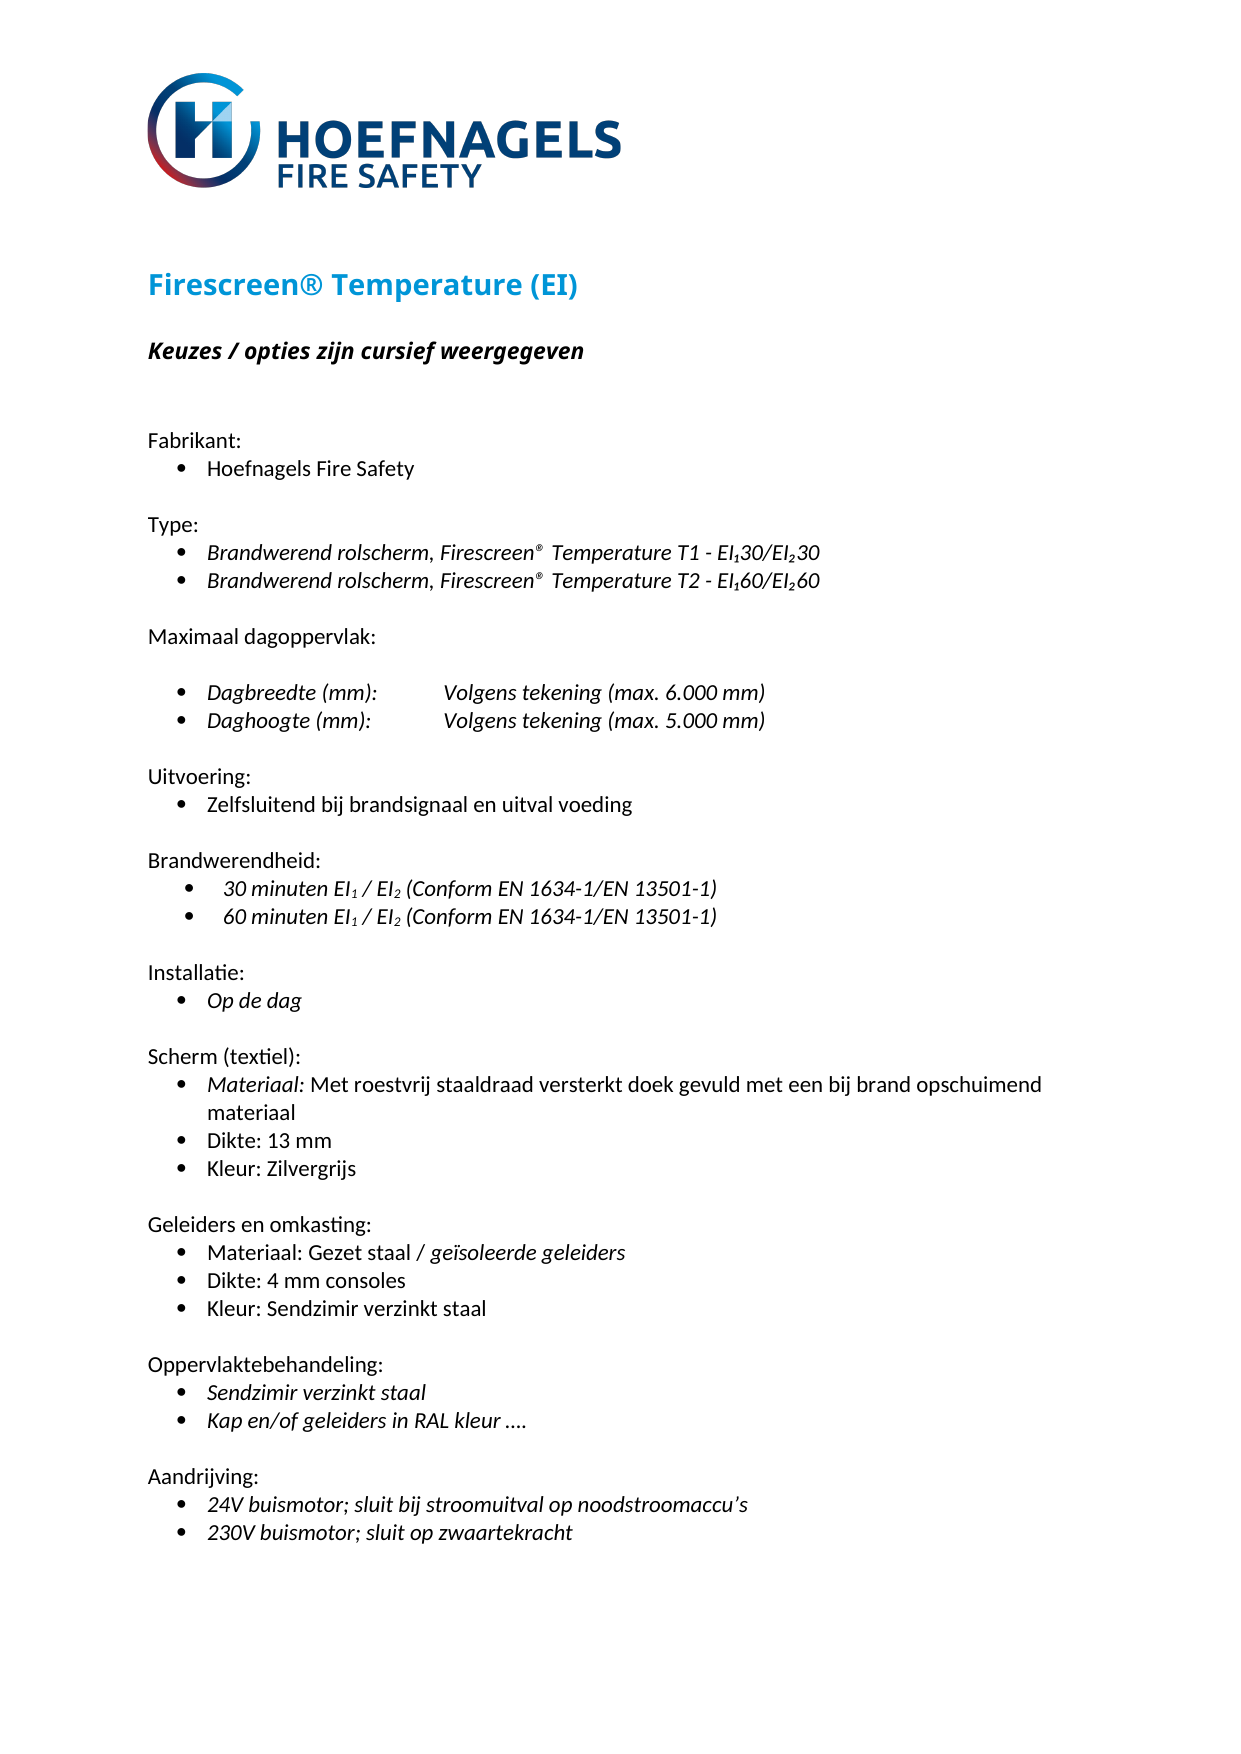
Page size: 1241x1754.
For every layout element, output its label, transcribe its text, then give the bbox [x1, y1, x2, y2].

text Firescreen® Temperature (EI) [148, 264, 1092, 304]
list 30 minuten EI1 / EI2 (Conform EN 1634-1/EN 13501-1) [185, 874, 1092, 902]
text Keuzes / opties zijn cursief weergegeven [148, 335, 1092, 366]
text Dikte: 13 mm [177, 1126, 1092, 1154]
text Dikte: 4 mm consoles [177, 1266, 1092, 1294]
text Installatie: [148, 958, 1092, 986]
picture [147, 73, 621, 188]
text Scherm (textiel): [148, 1042, 1092, 1070]
text Aandrijving: [148, 1462, 1092, 1491]
text Brandwerend rolscherm, Firescreen® Temperature T1 - EI₁30/EI₂30 [177, 538, 1092, 566]
text Brandwerend rolscherm, Firescreen® Temperature T2 - EI₁60/EI₂60 [177, 566, 1092, 594]
text Kleur: Sendzimir verzinkt staal [177, 1294, 1092, 1322]
text Fabrikant: [148, 426, 1092, 454]
text Materiaal: Gezet staal / geïsoleerde geleiders [177, 1238, 1092, 1266]
text Oppervlaktebehandeling: [148, 1350, 1092, 1378]
text Sendzimir verzinkt staal [177, 1378, 1092, 1406]
text Kap en/of geleiders in RAL kleur …. [177, 1406, 1092, 1434]
text Zelfsluitend bij brandsignaal en uitval voeding [177, 790, 1092, 818]
text Hoefnagels Fire Safety [177, 454, 1092, 482]
text 24V buismotor; sluit bij stroomuitval op noodstroomaccu’s [177, 1491, 1092, 1518]
text Kleur: Zilvergrijs [177, 1154, 1092, 1182]
text 230V buismotor; sluit op zwaartekracht [177, 1518, 1092, 1547]
text Daghoogte (mm): Volgens tekening (max. 5.000 mm) [177, 706, 1092, 734]
list 60 minuten EI1 / EI2 (Conform EN 1634-1/EN 13501-1) [185, 902, 1092, 930]
text Uitvoering: [148, 762, 1092, 790]
text Geleiders en omkasting: [148, 1210, 1092, 1238]
text Type: [148, 510, 1092, 538]
text Materiaal: Met roestvrij staaldraad versterkt doek gevuld met een bij brand opschuimend materiaal [177, 1070, 1092, 1126]
text Brandwerendheid: [148, 846, 1092, 874]
list Maximaal dagoppervlak: [148, 622, 1092, 650]
text Dagbreedte (mm): Volgens tekening (max. 6.000 mm) [177, 678, 1092, 706]
text Op de dag [177, 986, 1092, 1014]
